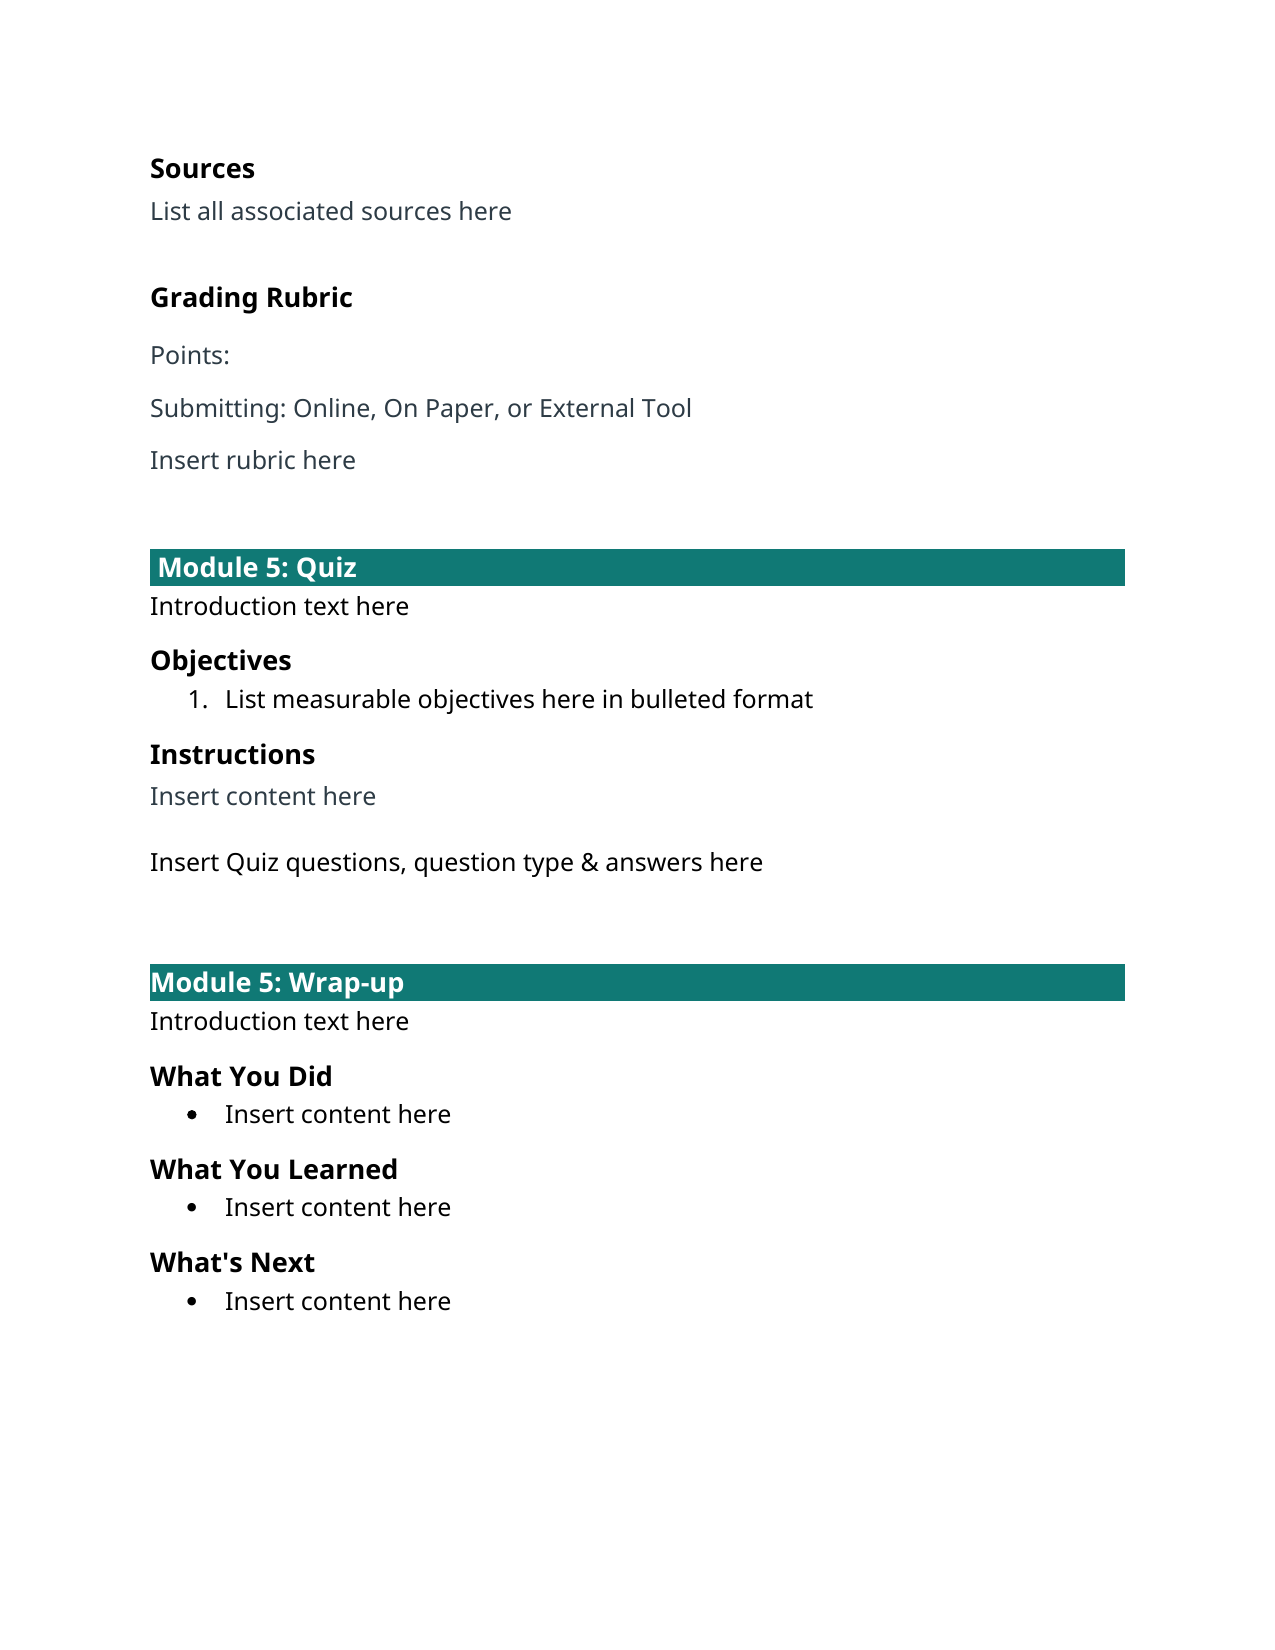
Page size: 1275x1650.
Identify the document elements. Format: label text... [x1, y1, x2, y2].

subtitle Insert content here [150, 779, 1125, 813]
text Points: [150, 337, 1125, 371]
subtitle Module 5: Quiz [150, 549, 1125, 586]
text Introduction text here [150, 1003, 1125, 1038]
list Insert content here [187, 1190, 1125, 1224]
subtitle What You Did [150, 1057, 1125, 1094]
subtitle What's Next [150, 1243, 1125, 1280]
text Introduction text here [150, 588, 1125, 622]
subtitle What You Learned [150, 1150, 1125, 1187]
text Insert rubric here [150, 443, 1125, 477]
text Insert Quiz questions, question type & answers here [150, 845, 1125, 879]
subtitle Module 5: Wrap-up [150, 964, 1125, 1001]
subtitle Instructions [150, 735, 1125, 772]
subtitle Grading Rubric [150, 279, 1125, 316]
list List measurable objectives here in bulleted format [187, 682, 1125, 716]
text Submitting: Online, On Paper, or External Tool [150, 390, 1125, 424]
list Insert content here [187, 1283, 1125, 1317]
subtitle Sources [150, 150, 1125, 187]
list Insert content here [187, 1097, 1125, 1131]
subtitle List all associated sources here [150, 194, 1125, 228]
subtitle Objectives [150, 642, 1125, 679]
